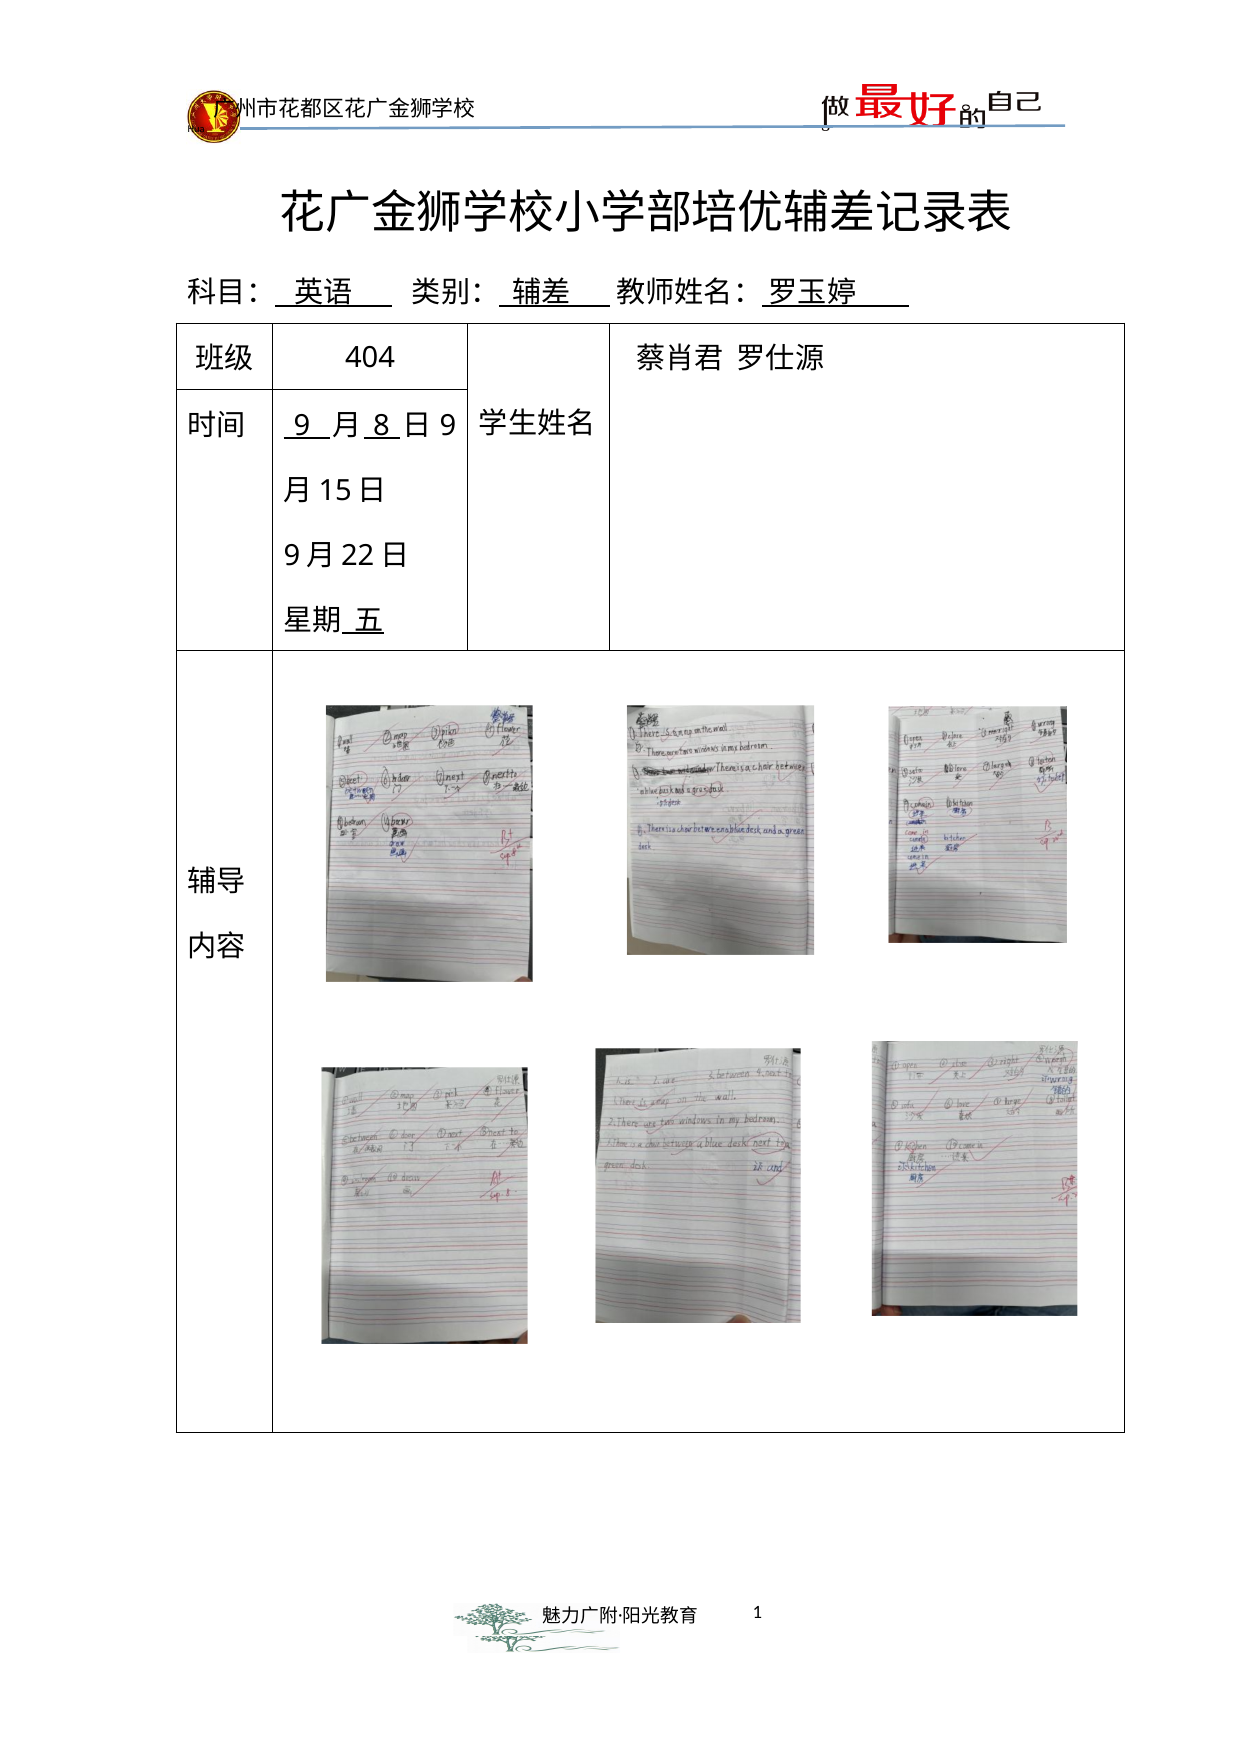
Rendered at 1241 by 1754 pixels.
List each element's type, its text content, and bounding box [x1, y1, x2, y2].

table_header 404 [273, 324, 467, 389]
table_cell 时间 [177, 390, 272, 650]
table_header 学生姓名 [468, 324, 609, 650]
text 花广金狮学校小学部培优辅差记录表 [187, 160, 1053, 258]
picture [453, 1603, 621, 1653]
table_cell 辅导 内容 [177, 651, 272, 1432]
text 科目： 英语 类别： 辅差 教师姓名： 罗玉婷 [187, 258, 1053, 323]
picture [186, 89, 242, 145]
picture [821, 84, 1041, 125]
table_cell 9 月 8 日9月15日 9月22日 星期 五 [273, 390, 467, 650]
table_header 班级 [177, 324, 272, 389]
table_cell [273, 651, 1124, 1432]
table_header 蔡肖君 罗仕源 [610, 324, 1124, 650]
